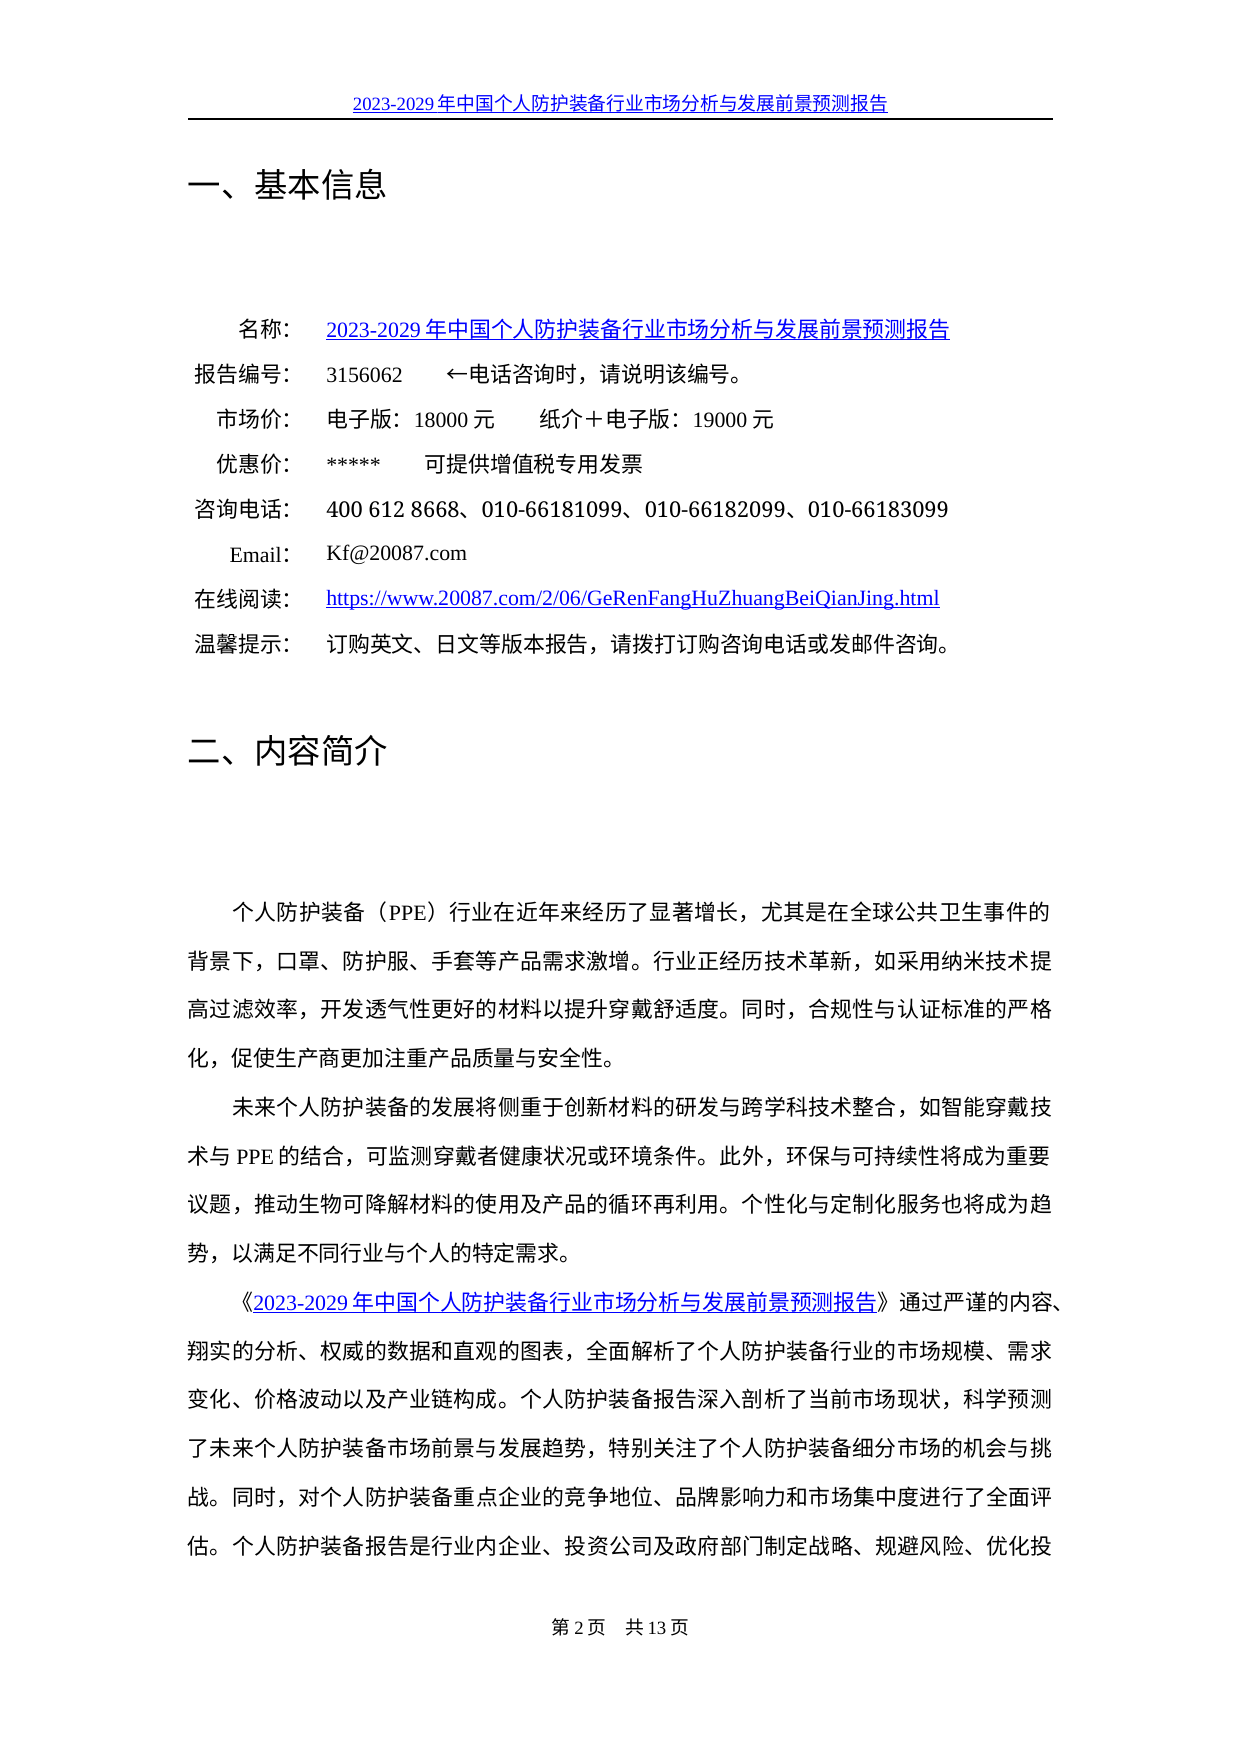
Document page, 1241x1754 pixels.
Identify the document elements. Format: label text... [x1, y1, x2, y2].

table_cell Email： [167, 537, 315, 582]
table_cell Kf@20087.com [315, 537, 1073, 582]
table_cell 咨询电话： [167, 492, 315, 537]
table_cell 市场价： [167, 402, 315, 447]
title 一、基本信息 [187, 150, 1053, 215]
table_cell 在线阅读： [167, 582, 315, 627]
table_cell 3156062 ←电话咨询时，请说明该编号。 [315, 357, 1073, 402]
table_cell 订购英文、日文等版本报告，请拨打订购咨询电话或发邮件咨询。 [315, 627, 1073, 672]
table_cell 电子版：18000 元 纸介＋电子版：19000 元 [315, 402, 1073, 447]
table_cell ***** 可提供增值税专用发票 [315, 447, 1073, 492]
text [187, 894, 1053, 1561]
title 二、内容简介 [187, 717, 1053, 782]
table_cell 400 612 8668、010-66181099、010-66182099、010-66183099 [315, 492, 1073, 537]
table_header 2023-2029年中国个人防护装备行业市场分析与发展前景预测报告 [315, 312, 1073, 357]
table_header 名称： [167, 312, 315, 357]
table_cell 温馨提示： [167, 627, 315, 672]
table_cell 报告编号： [167, 357, 315, 402]
table_cell [315, 582, 1073, 627]
table_cell 优惠价： [167, 447, 315, 492]
